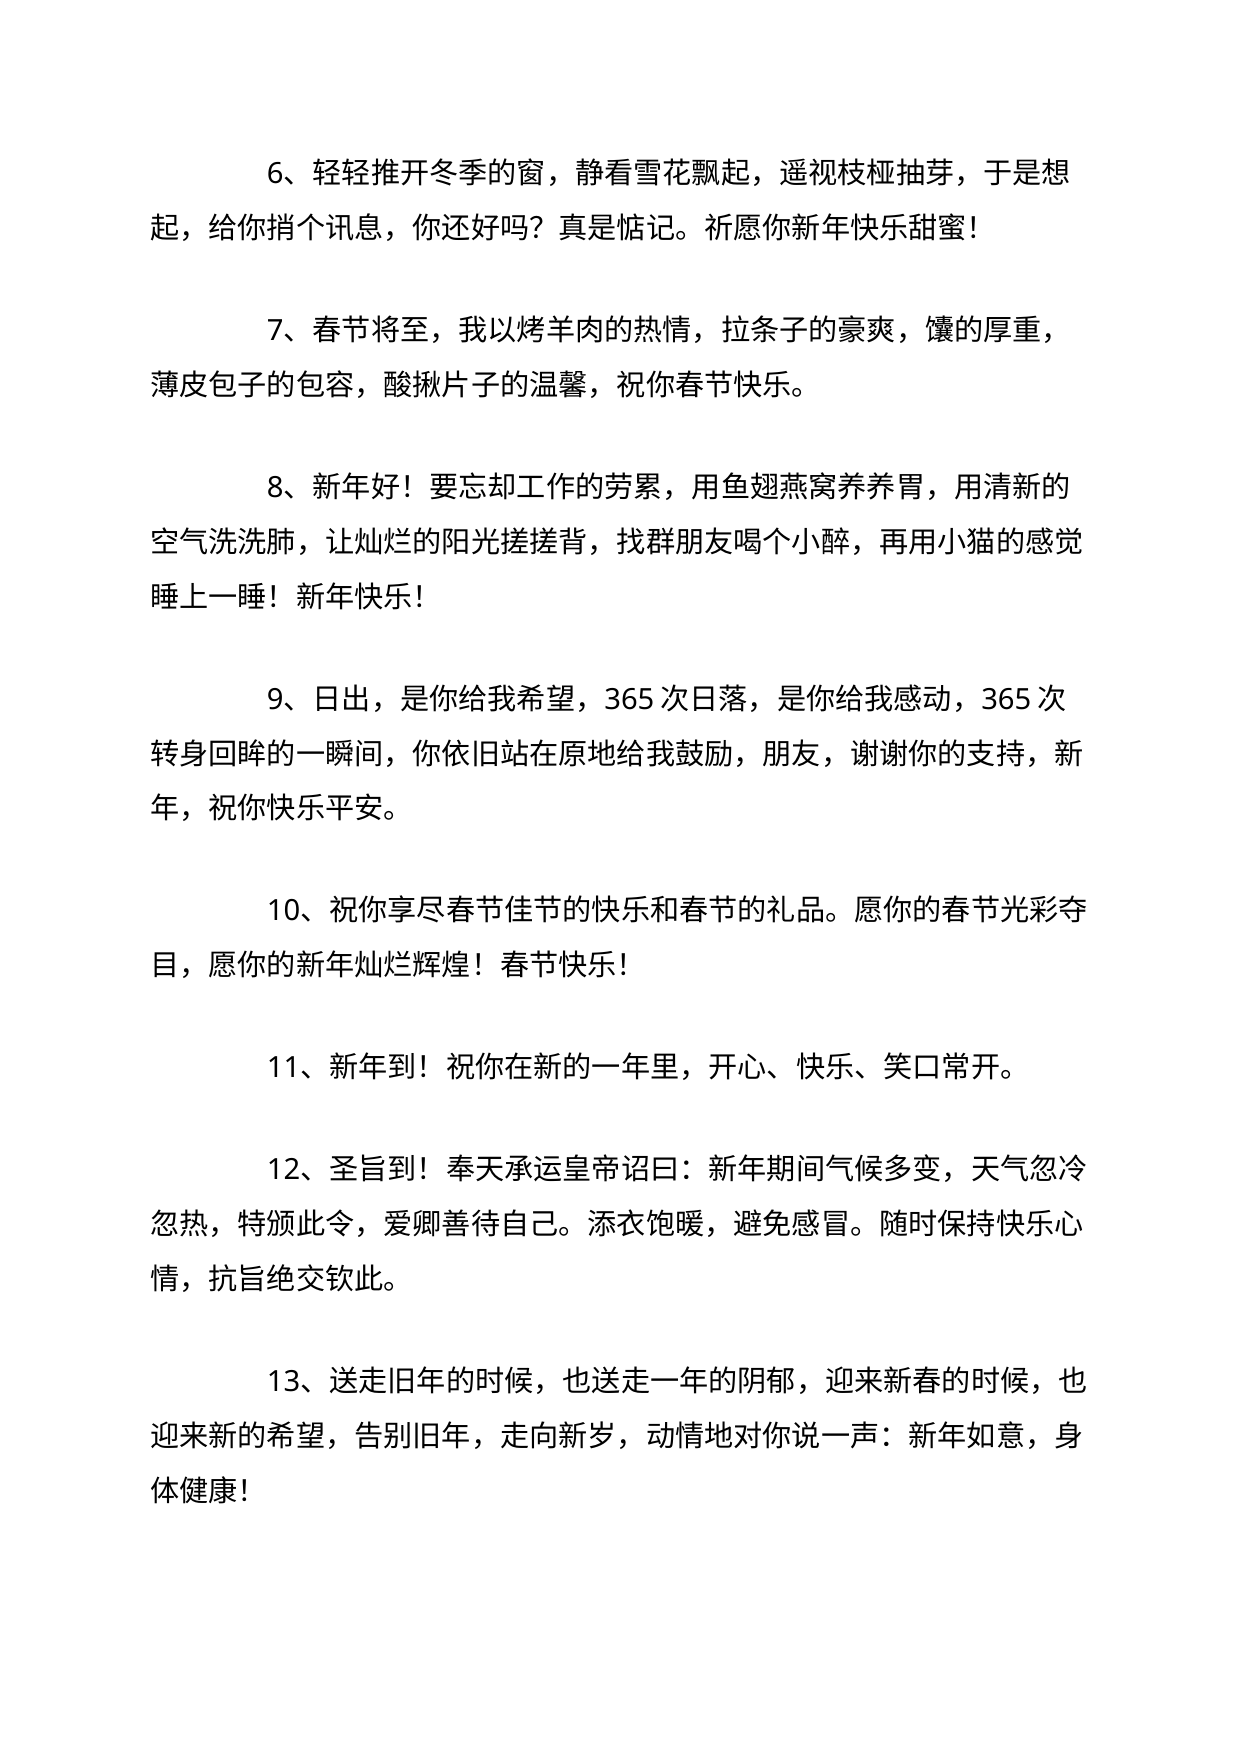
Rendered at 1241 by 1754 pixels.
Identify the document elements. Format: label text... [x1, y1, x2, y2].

text 12、圣旨到！奉天承运皇帝诏曰：新年期间气候多变，天气忽冷忽热，特颁此令，爱卿善待自己。添衣饱暖，避免感冒。随时保持快乐心情，抗旨绝交钦此。 [150, 1146, 1090, 1298]
text 7、春节将至，我以烤羊肉的热情，拉条子的豪爽，馕的厚重，薄皮包子的包容，酸揪片子的温馨，祝你春节快乐。 [150, 307, 1090, 404]
text 10、祝你享尽春节佳节的快乐和春节的礼品。愿你的春节光彩夺目，愿你的新年灿烂辉煌！春节快乐！ [150, 887, 1090, 984]
text 9、日出，是你给我希望，365次日落，是你给我感动，365次转身回眸的一瞬间，你依旧站在原地给我鼓励，朋友，谢谢你的支持，新年，祝你快乐平安。 [150, 675, 1090, 827]
text 6、轻轻推开冬季的窗，静看雪花飘起，遥视枝桠抽芽，于是想起，给你捎个讯息，你还好吗？真是惦记。祈愿你新年快乐甜蜜！ [150, 150, 1090, 247]
text 11、新年到！祝你在新的一年里，开心、快乐、笑口常开。 [150, 1044, 1090, 1086]
text 8、新年好！要忘却工作的劳累，用鱼翅燕窝养养胃，用清新的空气洗洗肺，让灿烂的阳光搓搓背，找群朋友喝个小醉，再用小猫的感觉睡上一睡！新年快乐！ [150, 463, 1090, 616]
text 13、送走旧年的时候，也送走一年的阴郁，迎来新春的时候，也迎来新的希望，告别旧年，走向新岁，动情地对你说一声：新年如意，身体健康！ [150, 1357, 1090, 1509]
